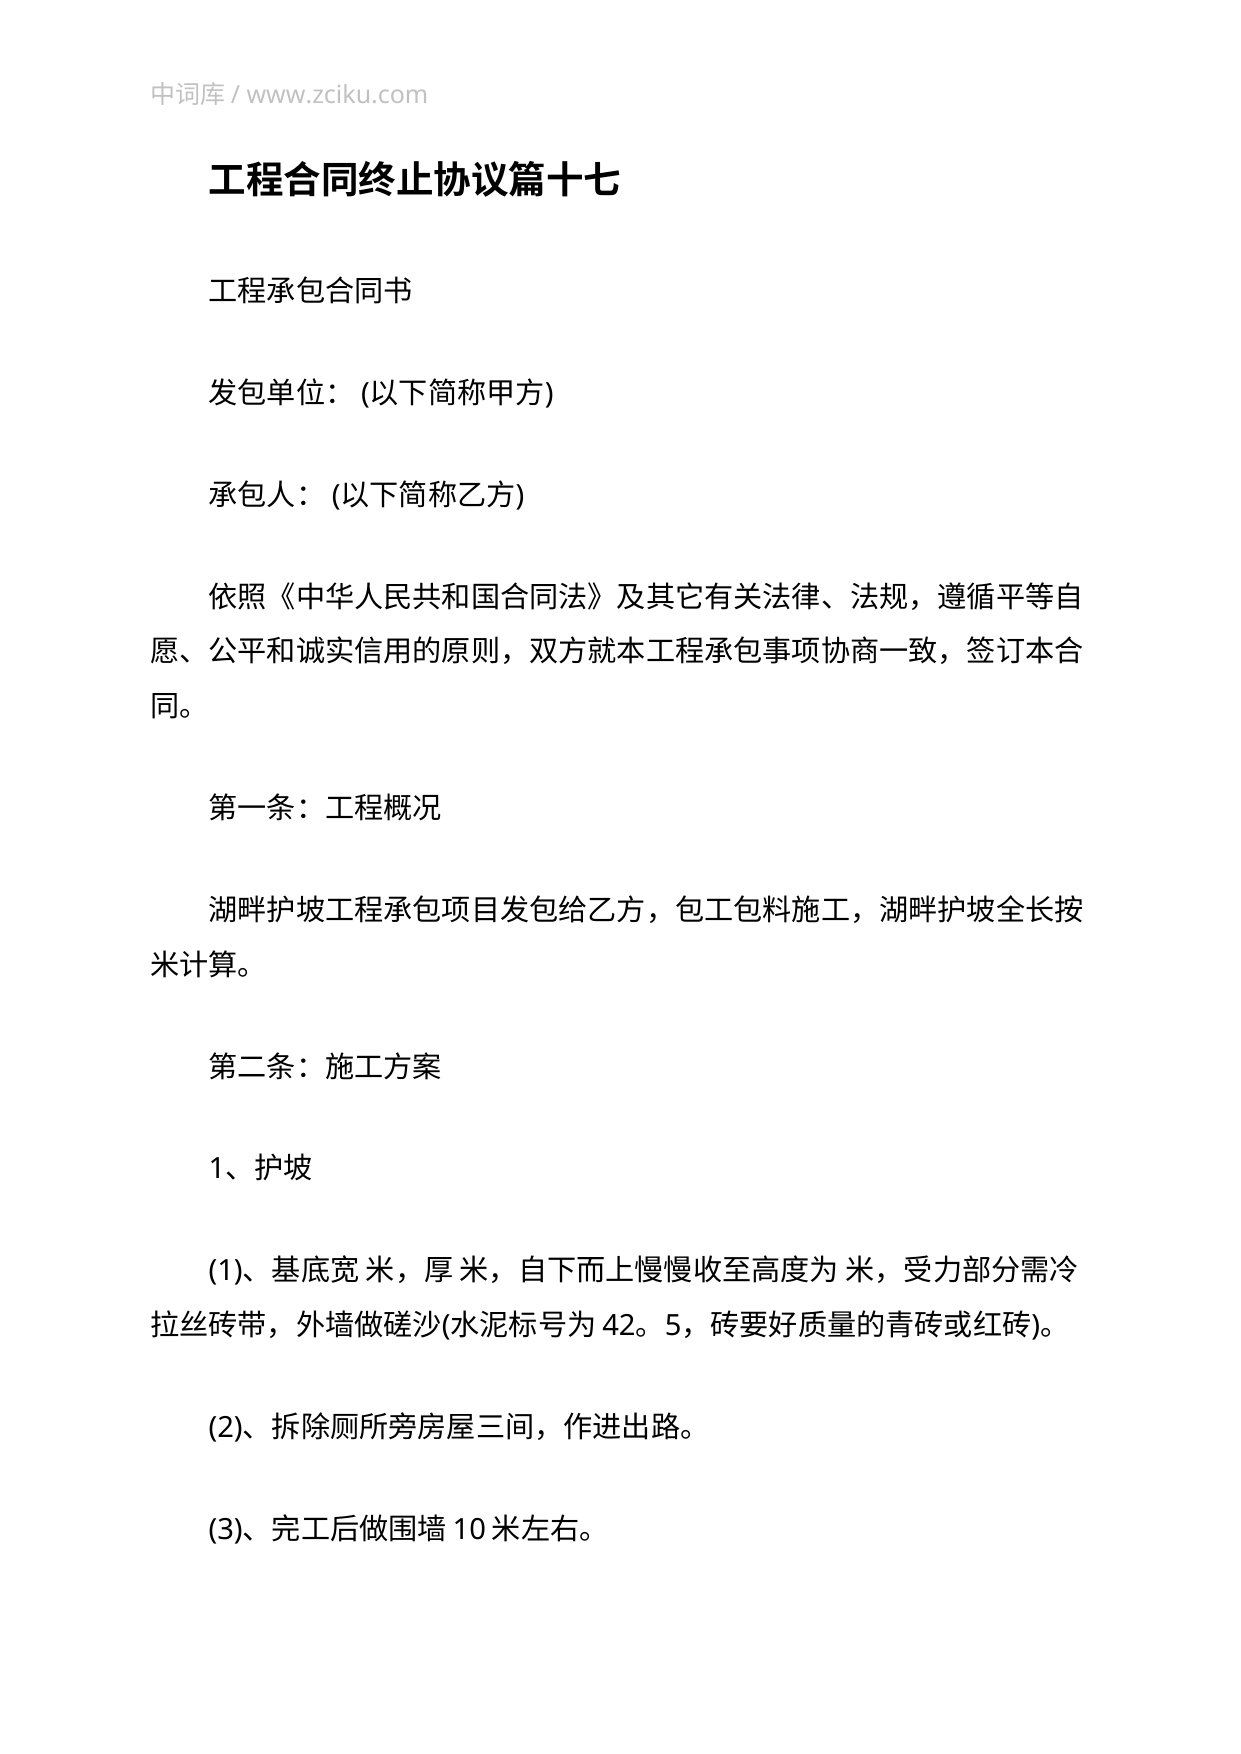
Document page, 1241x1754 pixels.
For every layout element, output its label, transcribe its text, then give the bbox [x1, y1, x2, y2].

text 工程合同终止协议篇十七 [150, 150, 1090, 204]
text 工程承包合同书 [150, 267, 1090, 310]
text 1、护坡 [150, 1145, 1090, 1187]
text (1)、基底宽 米，厚 米，自下而上慢慢收至高度为 米，受力部分需冷拉丝砖带，外墙做磋沙(水泥标号为42。5，砖要好质量的青砖或红砖)。 [150, 1247, 1090, 1344]
text 依照《中华人民共和国合同法》及其它有关法律、法规，遵循平等自愿、公平和诚实信用的原则，双方就本工程承包事项协商一致，签订本合同。 [150, 573, 1090, 725]
text 第二条：施工方案 [150, 1043, 1090, 1085]
text 第一条：工程概况 [150, 785, 1090, 827]
text 承包人： (以下简称乙方) [150, 471, 1090, 513]
text 湖畔护坡工程承包项目发包给乙方，包工包料施工，湖畔护坡全长按 米计算。 [150, 886, 1090, 984]
text (3)、完工后做围墙10米左右。 [150, 1506, 1090, 1548]
text (2)、拆除厕所旁房屋三间，作进出路。 [150, 1404, 1090, 1446]
text 发包单位： (以下简称甲方) [150, 369, 1090, 412]
